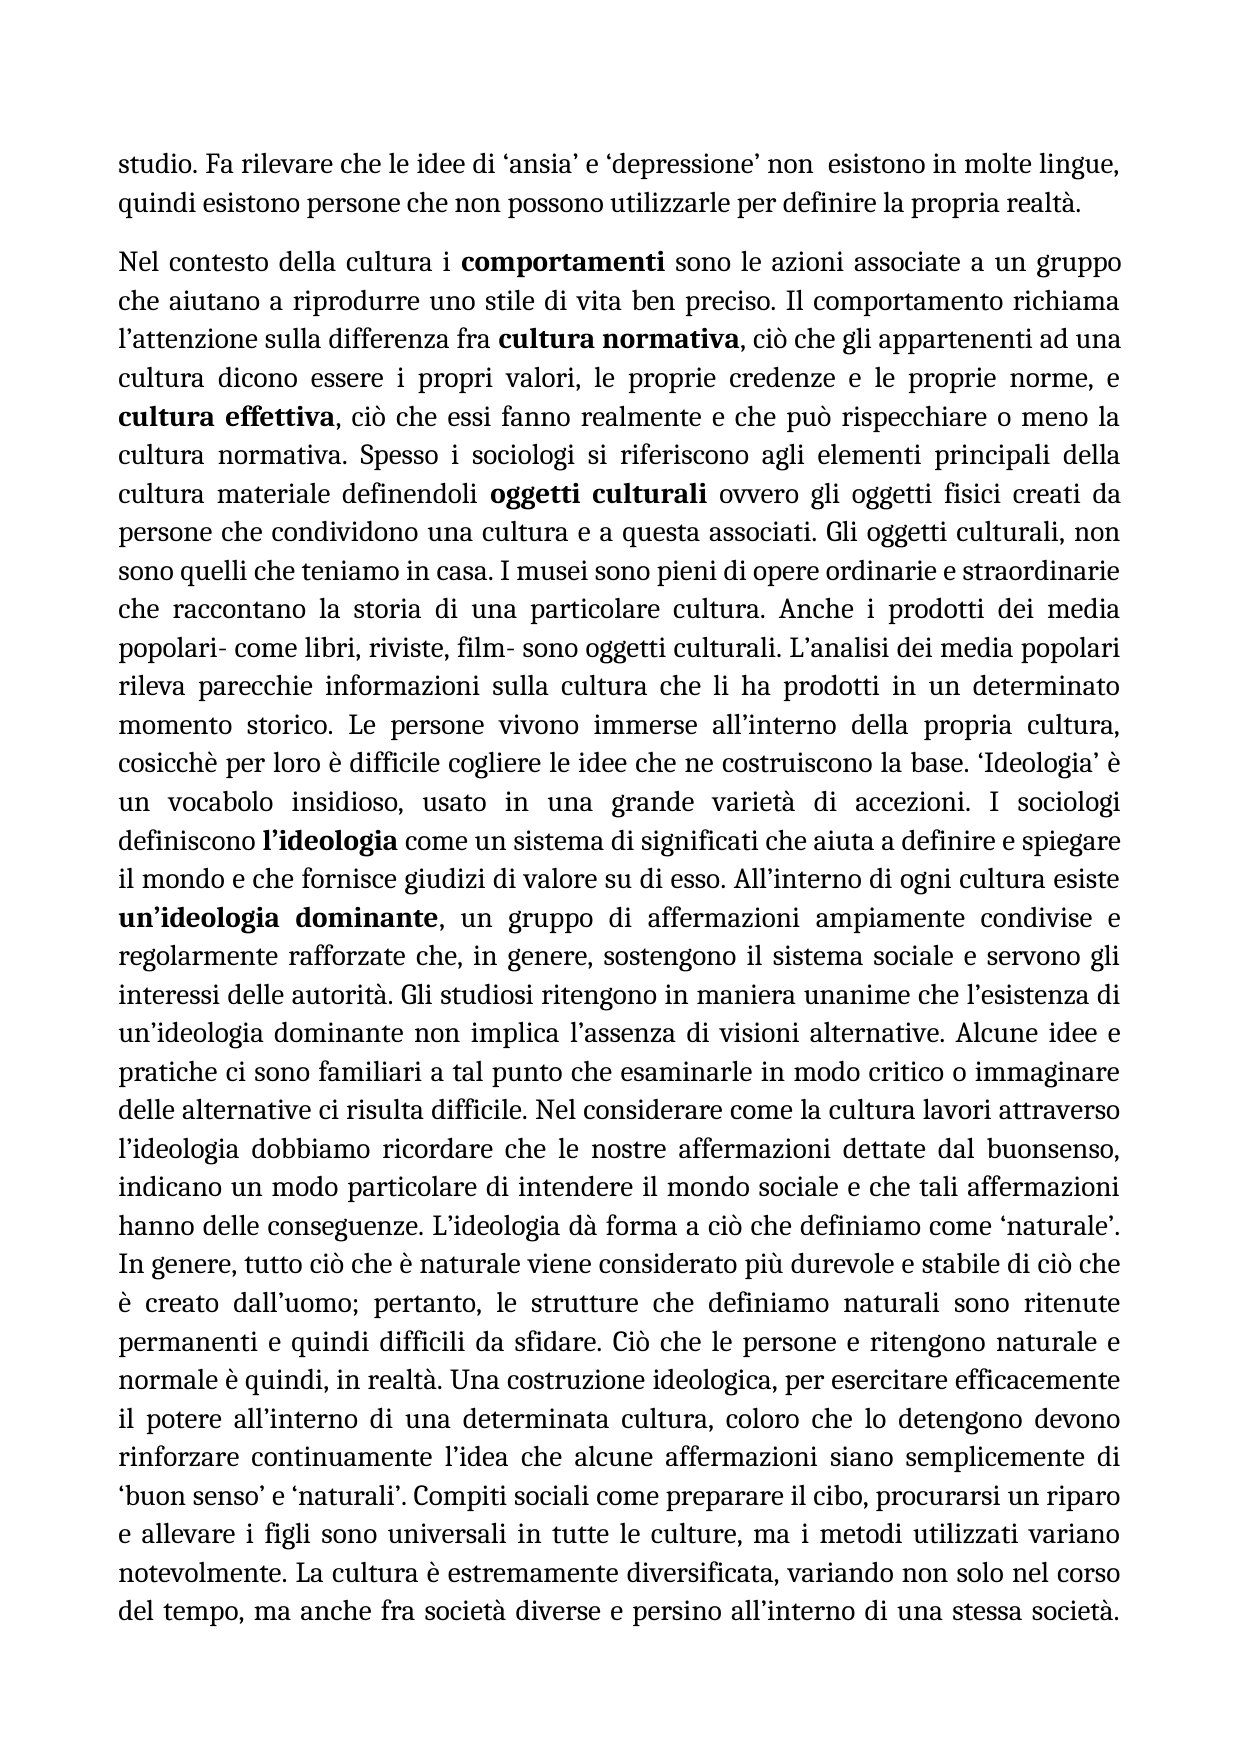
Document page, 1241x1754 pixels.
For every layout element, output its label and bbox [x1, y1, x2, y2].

text [118, 148, 1122, 220]
text [118, 246, 1122, 1628]
